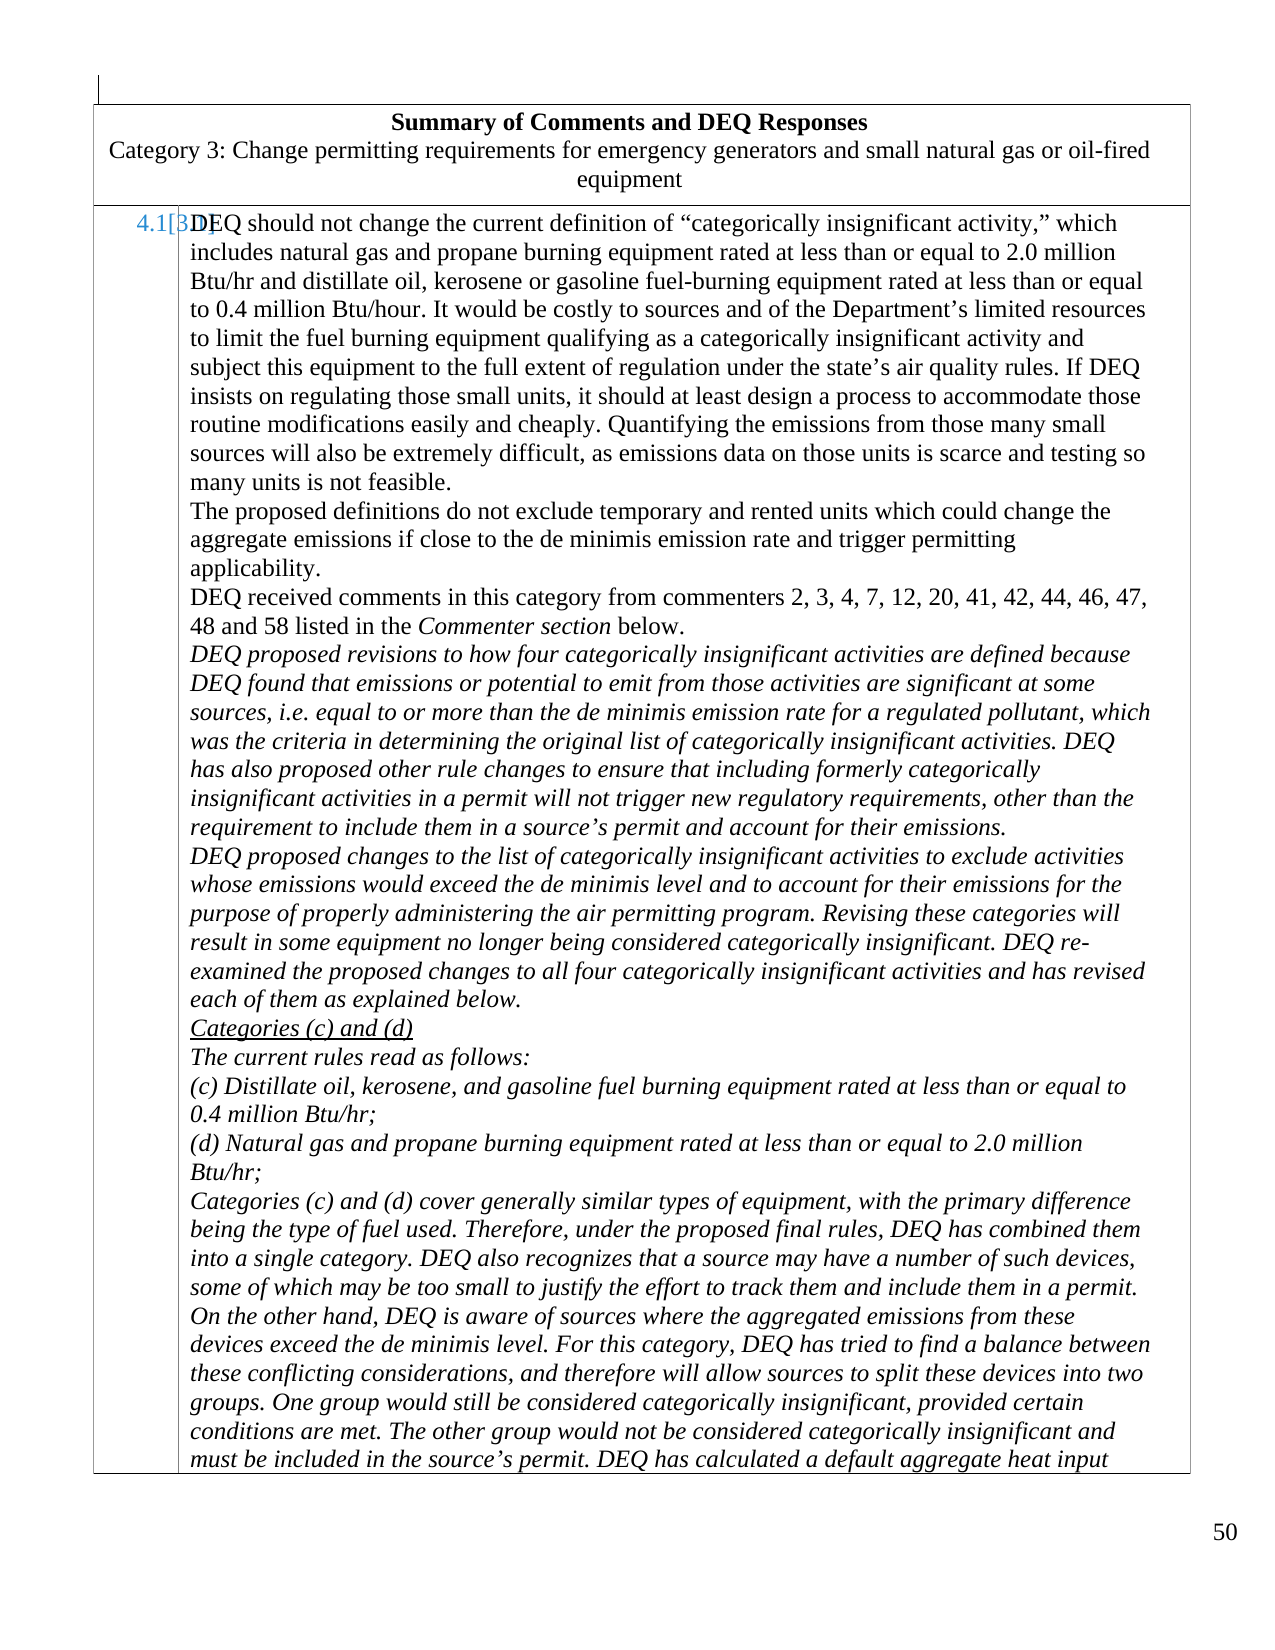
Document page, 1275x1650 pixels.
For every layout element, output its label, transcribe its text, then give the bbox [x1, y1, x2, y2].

table_header Summary of Comments and DEQ Responses Category 3: Change permitting requirements for emergency generators and small natural gas or oil-fired equipment [94, 105, 1190, 205]
table_cell [94, 206, 178, 1473]
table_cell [179, 206, 1190, 1473]
